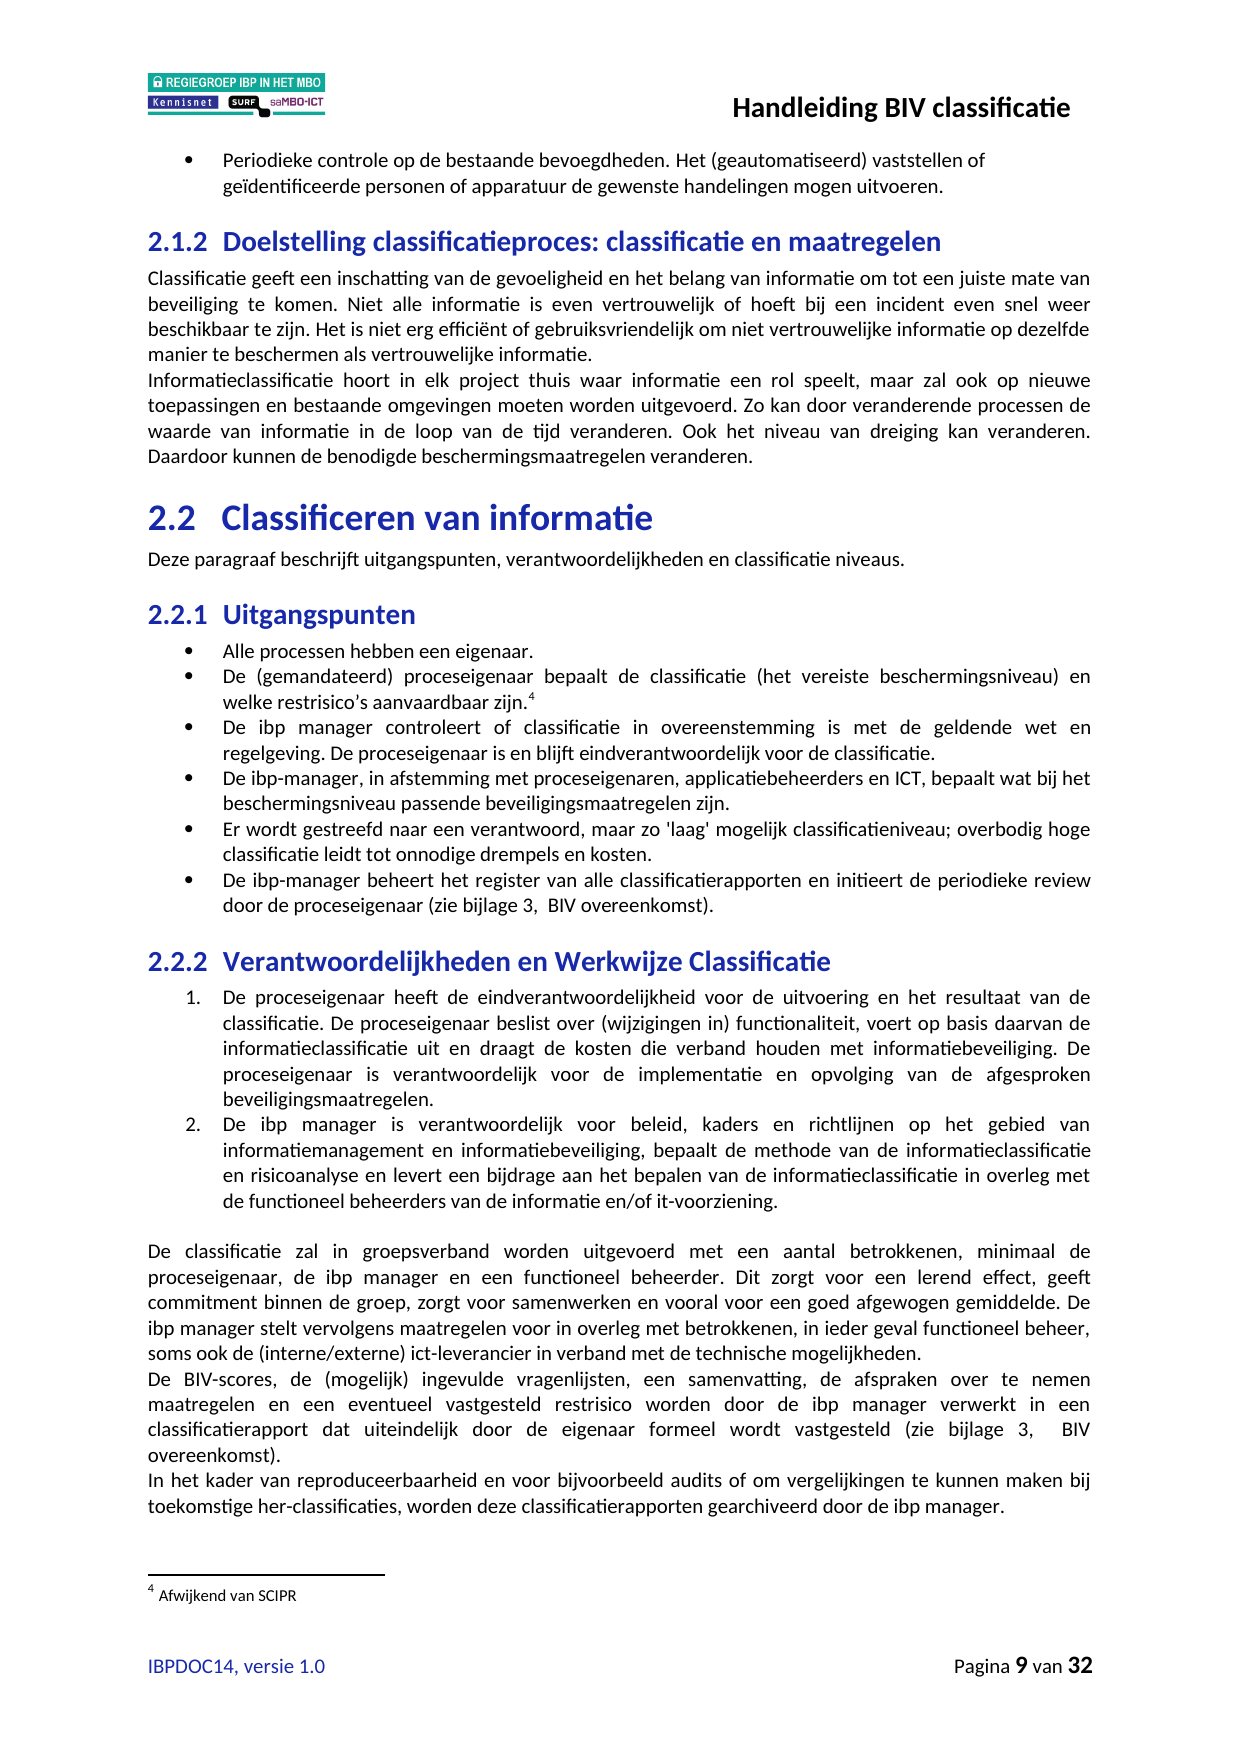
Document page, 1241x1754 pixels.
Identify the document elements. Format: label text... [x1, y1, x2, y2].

list De (gemandateerd) proceseigenaar bepaalt de classificatie (het vereiste beschermingsniveau) en welke restrisico’s aanvaardbaar zijn. [185, 663, 1092, 714]
text De BIV-scores, de (mogelijk) ingevulde vragenlijsten, een samenvatting, de afspraken over te nemen maatregelen en een eventueel vastgesteld restrisico worden door de ibp manager verwerkt in een classificatierapport dat uiteindelijk door de eigenaar formeel wordt vastgesteld (zie bijlage 3, BIV overeenkomst). [148, 1366, 1092, 1467]
text Deze paragraaf beschrijft uitgangspunten, verantwoordelijkheden en classificatie niveaus. [148, 546, 1092, 571]
list Er wordt gestreefd naar een verantwoord, maar zo 'laag' mogelijk classificatieniveau; overbodig hoge classificatie leidt tot onnodige drempels en kosten. [185, 816, 1092, 867]
list Alle processen hebben een eigenaar. [185, 638, 1092, 663]
subtitle Uitgangspunten [148, 596, 1092, 632]
subtitle Classificeren van informatie [148, 494, 1092, 539]
list De ibp manager is verantwoordelijk voor beleid, kaders en richtlijnen op het gebied van informatiemanagement en informatiebeveiliging, bepaalt de methode van de informatieclassificatie en risicoanalyse en levert een bijdrage aan het bepalen van de informatieclassificatie in overleg met de functioneel beheerders van de informatie en/of it-voorziening. [185, 1112, 1092, 1213]
text In het kader van reproduceerbaarheid en voor bijvoorbeeld audits of om vergelijkingen te kunnen maken bij toekomstige her-classificaties, worden deze classificatierapporten gearchiveerd door de ibp manager. [148, 1467, 1092, 1518]
text Classificatie geeft een inschatting van de gevoeligheid en het belang van informatie om tot een juiste mate van beveiliging te komen. Niet alle informatie is even vertrouwelijk of hoeft bij een incident even snel weer beschikbaar te zijn. Het is niet erg efficiënt of gebruiksvriendelijk om niet vertrouwelijke informatie op dezelfde manier te beschermen als vertrouwelijke informatie. [148, 265, 1092, 367]
list De ibp manager controleert of classificatie in overeenstemming is met de geldende wet en regelgeving. De proceseigenaar is en blijft eindverantwoordelijk voor de classificatie. [185, 714, 1092, 765]
list De ibp-manager beheert het register van alle classificatierapporten en initieert de periodieke review door de proceseigenaar (zie bijlage 3, BIV overeenkomst). [185, 867, 1092, 918]
list Periodieke controle op de bestaande bevoegdheden. Het (geautomatiseerd) vaststellen of geïdentificeerde personen of apparatuur de gewenste handelingen mogen uitvoeren. [185, 148, 1092, 198]
text Informatieclassificatie hoort in elk project thuis waar informatie een rol speelt, maar zal ook op nieuwe toepassingen en bestaande omgevingen moeten worden uitgevoerd. Zo kan door veranderende processen de waarde van informatie in de loop van de tijd veranderen. Ook het niveau van dreiging kan veranderen. Daardoor kunnen de benodigde beschermingsmaatregelen veranderen. [148, 367, 1092, 469]
subtitle Doelstelling classificatieproces: classificatie en maatregelen [148, 223, 1092, 259]
picture [147, 73, 326, 118]
text De classificatie zal in groepsverband worden uitgevoerd met een aantal betrokkenen, minimaal de proceseigenaar, de ibp manager en een functioneel beheerder. Dit zorgt voor een lerend effect, geeft commitment binnen de groep, zorgt voor samenwerken en vooral voor een goed afgewogen gemiddelde. De ibp manager stelt vervolgens maatregelen voor in overleg met betrokkenen, in ieder geval functioneel beheer, soms ook de (interne/externe) ict-leverancier in verband met de technische mogelijkheden. [148, 1239, 1092, 1366]
list De ibp-manager, in afstemming met proceseigenaren, applicatiebeheerders en ICT, bepaalt wat bij het beschermingsniveau passende beveiligingsmaatregelen zijn. [185, 765, 1092, 816]
list De proceseigenaar heeft de eindverantwoordelijkheid voor de uitvoering en het resultaat van de classificatie. De proceseigenaar beslist over (wijzigingen in) functionaliteit, voert op basis daarvan de informatieclassificatie uit en draagt de kosten die verband houden met informatiebeveiliging. De proceseigenaar is verantwoordelijk voor de implementatie en opvolging van de afgesproken beveiligingsmaatregelen. [185, 984, 1092, 1112]
subtitle Verantwoordelijkheden en Werkwijze Classificatie [148, 943, 1092, 978]
